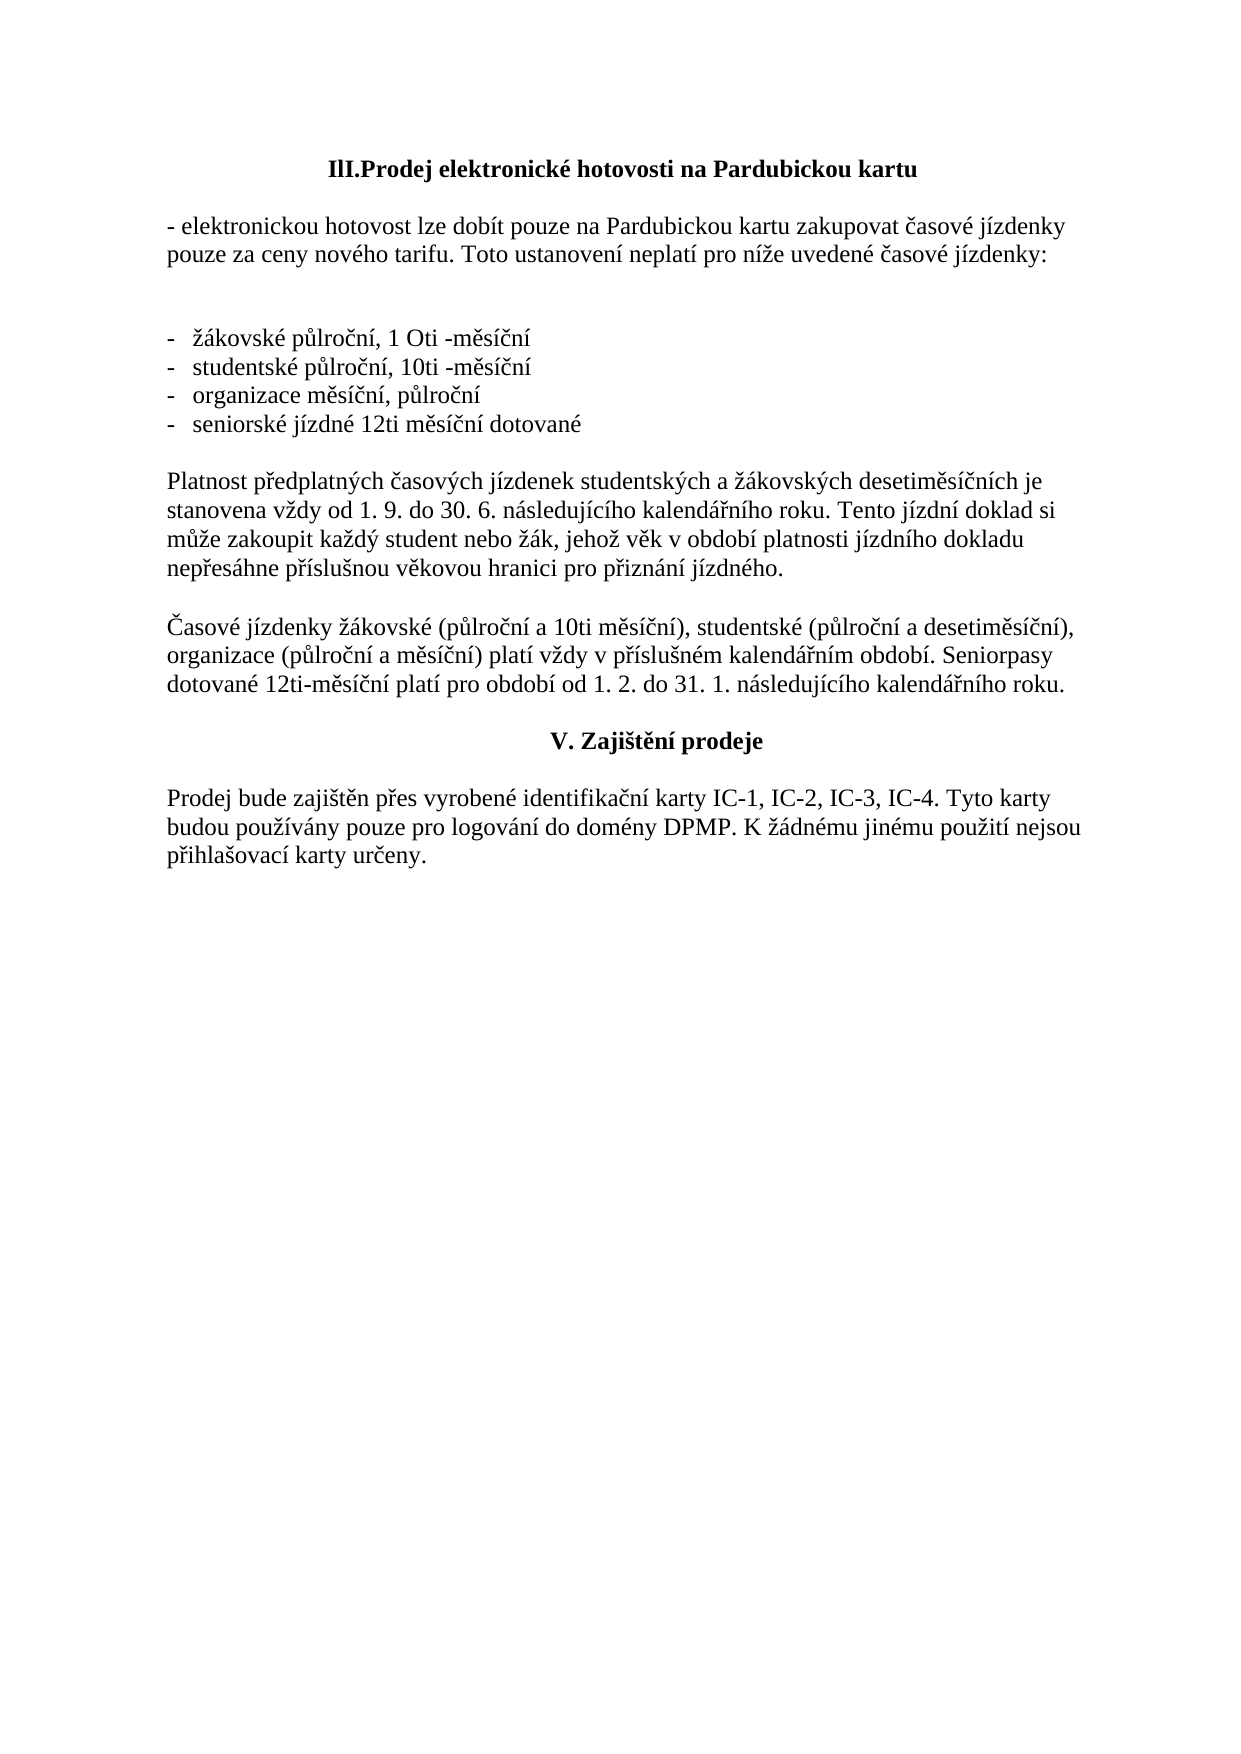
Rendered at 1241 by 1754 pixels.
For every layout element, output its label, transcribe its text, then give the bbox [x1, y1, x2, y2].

text IlI.Prodej elektronické hotovosti na Pardubickou kartu [167, 156, 1079, 183]
list seniorské jízdné 12ti měsíční dotované [167, 409, 1083, 438]
text Časové jízdenky žákovské (půlroční a 10ti měsíční), studentské (půlroční a desetiměsíční), organizace (půlroční a měsíční) platí vždy v příslušném kalendářním období. Seniorpasy dotované 12ti-měsíční platí pro období od 1. 2. do 31. 1. následujícího kalendářního roku. [167, 612, 1083, 698]
text V. Zajištění prodeje [550, 727, 1083, 755]
list studentské půlroční, 10ti -měsíční [167, 352, 1083, 381]
text Platnost předplatných časových jízdenek studentských a žákovských desetiměsíčních je stanovena vždy od 1. 9. do 30. 6. následujícího kalendářního roku. Tento jízdní doklad si může zakoupit každý student nebo žák, jehož věk v období platnosti jízdního dokladu nepřesáhne příslušnou věkovou hranici pro přiznání jízdného. [167, 467, 1083, 582]
list žákovské půlroční, 1 Oti -měsíční [167, 324, 1083, 352]
list organizace měsíční, půlroční [167, 381, 1083, 409]
text - elektronickou hotovost lze dobít pouze na Pardubickou kartu zakupovat časové jízdenky pouze za ceny nového tarifu. Toto ustanovení neplatí pro níže uvedené časové jízdenky: [167, 213, 1083, 268]
text Prodej bude zajištěn přes vyrobené identifikační karty IC-1, IC-2, IC-3, IC-4. Tyto karty budou používány pouze pro logování do domény DPMP. K žádnému jinému použití nejsou přihlašovací karty určeny. [167, 784, 1083, 869]
